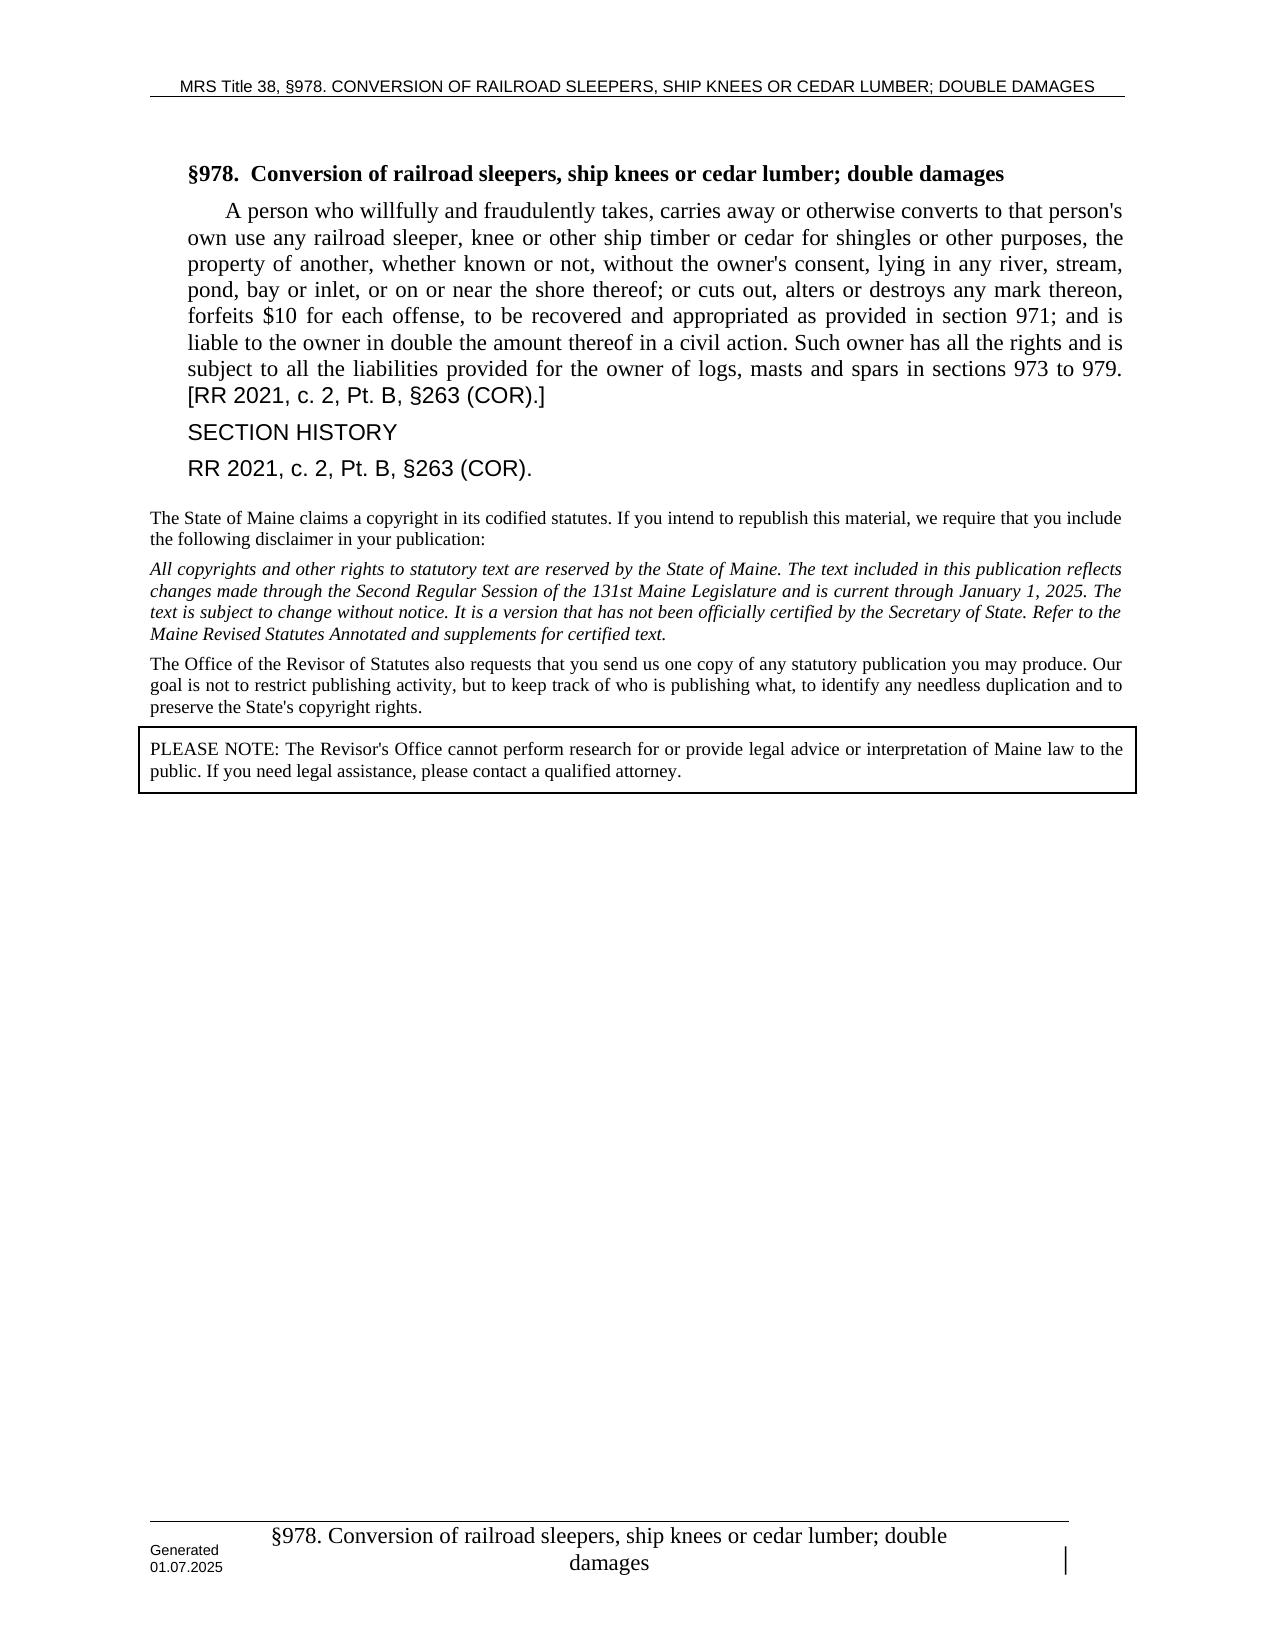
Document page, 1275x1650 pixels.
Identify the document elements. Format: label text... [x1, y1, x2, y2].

text RR 2021, c. 2, Pt. B, §263 (COR). [187, 455, 1125, 482]
text SECTION HISTORY [187, 418, 1125, 445]
text A person who willfully and fraudulently takes, carries away or otherwise converts to that person's own use any railroad sleeper, knee or other ship timber or cedar for shingles or other purposes, the property of another, whether known or not, without the owner's consent, lying in any river, stream, pond, bay or inlet, or on or near the shore thereof; or cuts out, alters or destroys any mark thereon, forfeits $10 for each offense, to be recovered and appropriated as provided in section 971; and is liable to the owner in double the amount thereof in a civil action. Such owner has all the rights and is subject to all the liabilities provided for the owner of logs, masts and spars in sections 973 to 979. [RR 2021, c. 2, Pt. B, §263 (COR).] [187, 197, 1125, 408]
text The Office of the Revisor of Statutes also requests that you send us one copy of any statutory publication you may produce. Our goal is not to restrict publishing activity, but to keep track of who is publishing what, to identify any needless duplication and to preserve the State's copyright rights. [150, 653, 1125, 717]
text The State of Maine claims a copyright in its codified statutes. If you intend to republish this material, we require that you include the following disclaimer in your publication: [150, 507, 1125, 550]
text All copyrights and other rights to statutory text are reserved by the State of Maine. The text included in this publication reflects changes made through the Second Regular Session of the 131st Maine Legislature and is current through January 1, 2025 . The text is subject to change without notice. It is a version that has not been officially certified by the Secretary of State. Refer to the Maine Revised Statutes Annotated and supplements for certified text. [150, 558, 1125, 644]
text PLEASE NOTE: The Revisor's Office cannot perform research for or provide legal advice or interpretation of Maine law to the public. If you need legal assistance, please contact a qualified attorney. [140, 728, 1135, 792]
text §978. Conversion of railroad sleepers, ship knees or cedar lumber; double damages [187, 160, 1125, 187]
